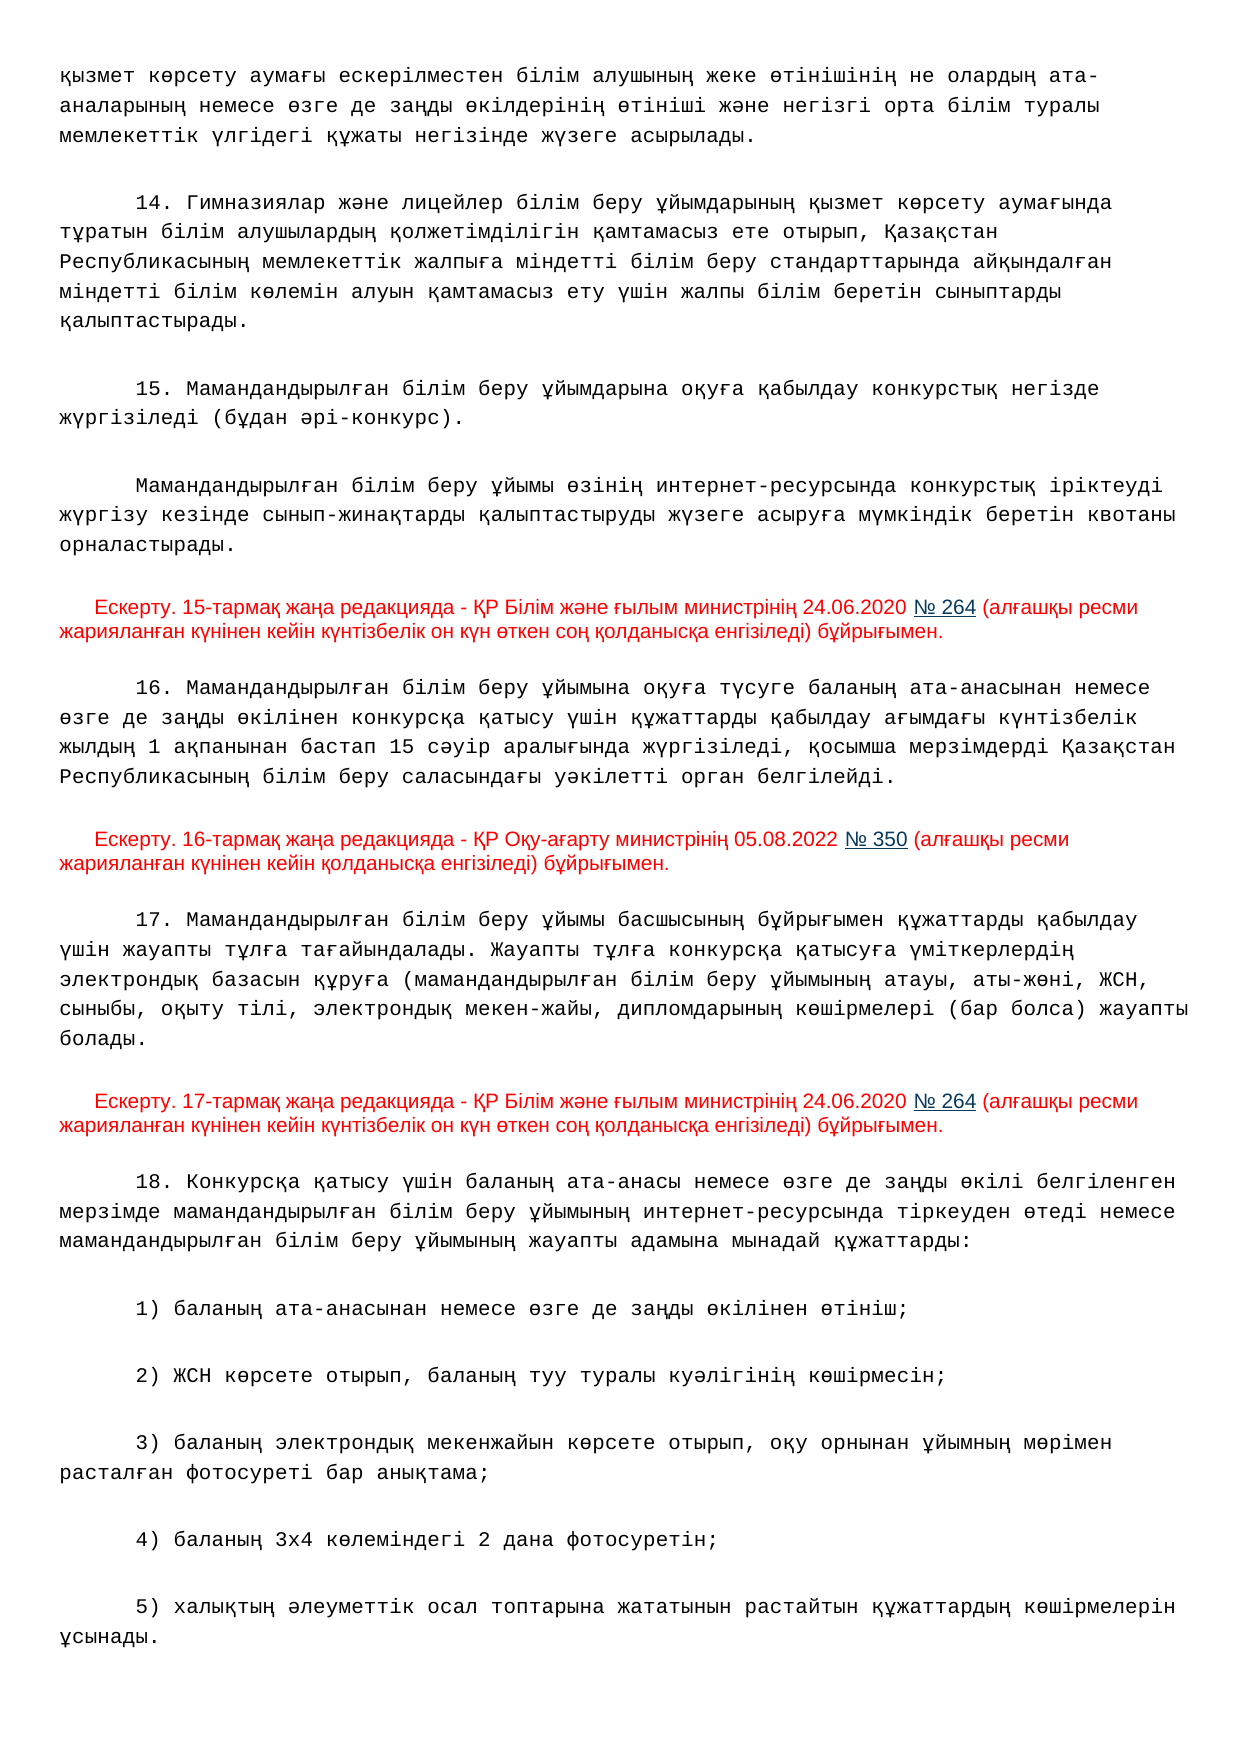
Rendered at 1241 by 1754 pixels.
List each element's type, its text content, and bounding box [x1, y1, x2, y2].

text Мамандандырылған білім беру ұйымы өзінің интернет-ресурсында конкурстық іріктеуді жүргізу кезінде сынып-жинақтарды қалыптастыруды жүзеге асыруға мүмкіндік беретін квотаны орналастырады. [59, 468, 1196, 558]
text 17. Мамандандырылған білім беру ұйымы басшысының бұйрығымен құжаттарды қабылдау үшін жауапты тұлға тағайындалады. Жауапты тұлға конкурсқа қатысуға үміткерлердің электрондық базасын құруға (мамандандырылған білім беру ұйымының атауы, аты-жөні, ЖСН, сыныбы, оқыту тілі, электрондық мекен-жайы, дипломдарының көшірмелері (бар болса) жауапты болады. [59, 903, 1196, 1052]
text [59, 59, 1196, 148]
text Ескерту. 16-тармақ жаңа редакцияда - ҚР Оқу-ағарту министрінің 05.08.2022 № 350 (алғашқы ресми жарияланған күнінен кейін қолданысқа енгізіледі) бұйрығымен. [59, 827, 1196, 903]
text 4) баланың 3х4 көлеміндегі 2 дана фотосуретін; [59, 1523, 1196, 1553]
text 1) баланың ата-анасынан немесе өзге де заңды өкілінен өтініш; [59, 1292, 1196, 1321]
text 16. Мамандандырылған білім беру ұйымына оқуға түсуге баланың ата-анасынан немесе өзге де заңды өкілінен конкурсқа қатысу үшін құжаттарды қабылдау ағымдағы күнтізбелік жылдың 1 ақпанынан бастап 15 сәуір аралығында жүргізіледі, қосымша мерзімдерді Қазақстан Республикасының білім беру саласындағы уәкілетті орган белгілейді. [59, 671, 1196, 790]
text 15. Мамандандырылған білім беру ұйымдарына оқуға қабылдау конкурстық негізде жүргізіледі (бұдан әрі-конкурс). [59, 372, 1196, 431]
text Ескерту. 17-тармақ жаңа редакцияда - ҚР Білім және ғылым министрінің 24.06.2020 № 264 (алғашқы ресми жарияланған күнінен кейін күнтізбелік он күн өткен соң қолданысқа енгізіледі) бұйрығымен. [59, 1089, 1196, 1165]
text 5) халықтың әлеуметтік осал топтарына жататынын растайтын құжаттардың көшірмелерін ұсынады. [59, 1590, 1196, 1649]
text 14. Гимназиялар және лицейлер білім беру ұйымдарының қызмет көрсету аумағында тұратын білім алушылардың қолжетімділігін қамтамасыз ете отырып, Қазақстан Республикасының мемлекеттік жалпыға міндетті білім беру стандарттарында айқындалған міндетті білім көлемін алуын қамтамасыз ету үшін жалпы білім беретін сыныптарды қалыптастырады. [59, 186, 1196, 334]
text 3) баланың электрондық мекенжайын көрсете отырып, оқу орнынан ұйымның мөрімен расталған фотосуреті бар анықтама; [59, 1426, 1196, 1485]
text 2) ЖСН көрсете отырып, баланың туу туралы куәлігінің көшірмесін; [59, 1359, 1196, 1388]
text Ескерту. 15-тармақ жаңа редакцияда - ҚР Білім және ғылым министрінің 24.06.2020 № 264 (алғашқы ресми жарияланған күнінен кейін күнтізбелік он күн өткен соң қолданысқа енгізіледі) бұйрығымен. [59, 595, 1196, 671]
text 18. Конкурсқа қатысу үшін баланың ата-анасы немесе өзге де заңды өкілі белгіленген мерзімде мамандандырылған білім беру ұйымының интернет-ресурсында тіркеуден өтеді немесе мамандандырылған білім беру ұйымының жауапты адамына мынадай құжаттарды: [59, 1165, 1196, 1254]
